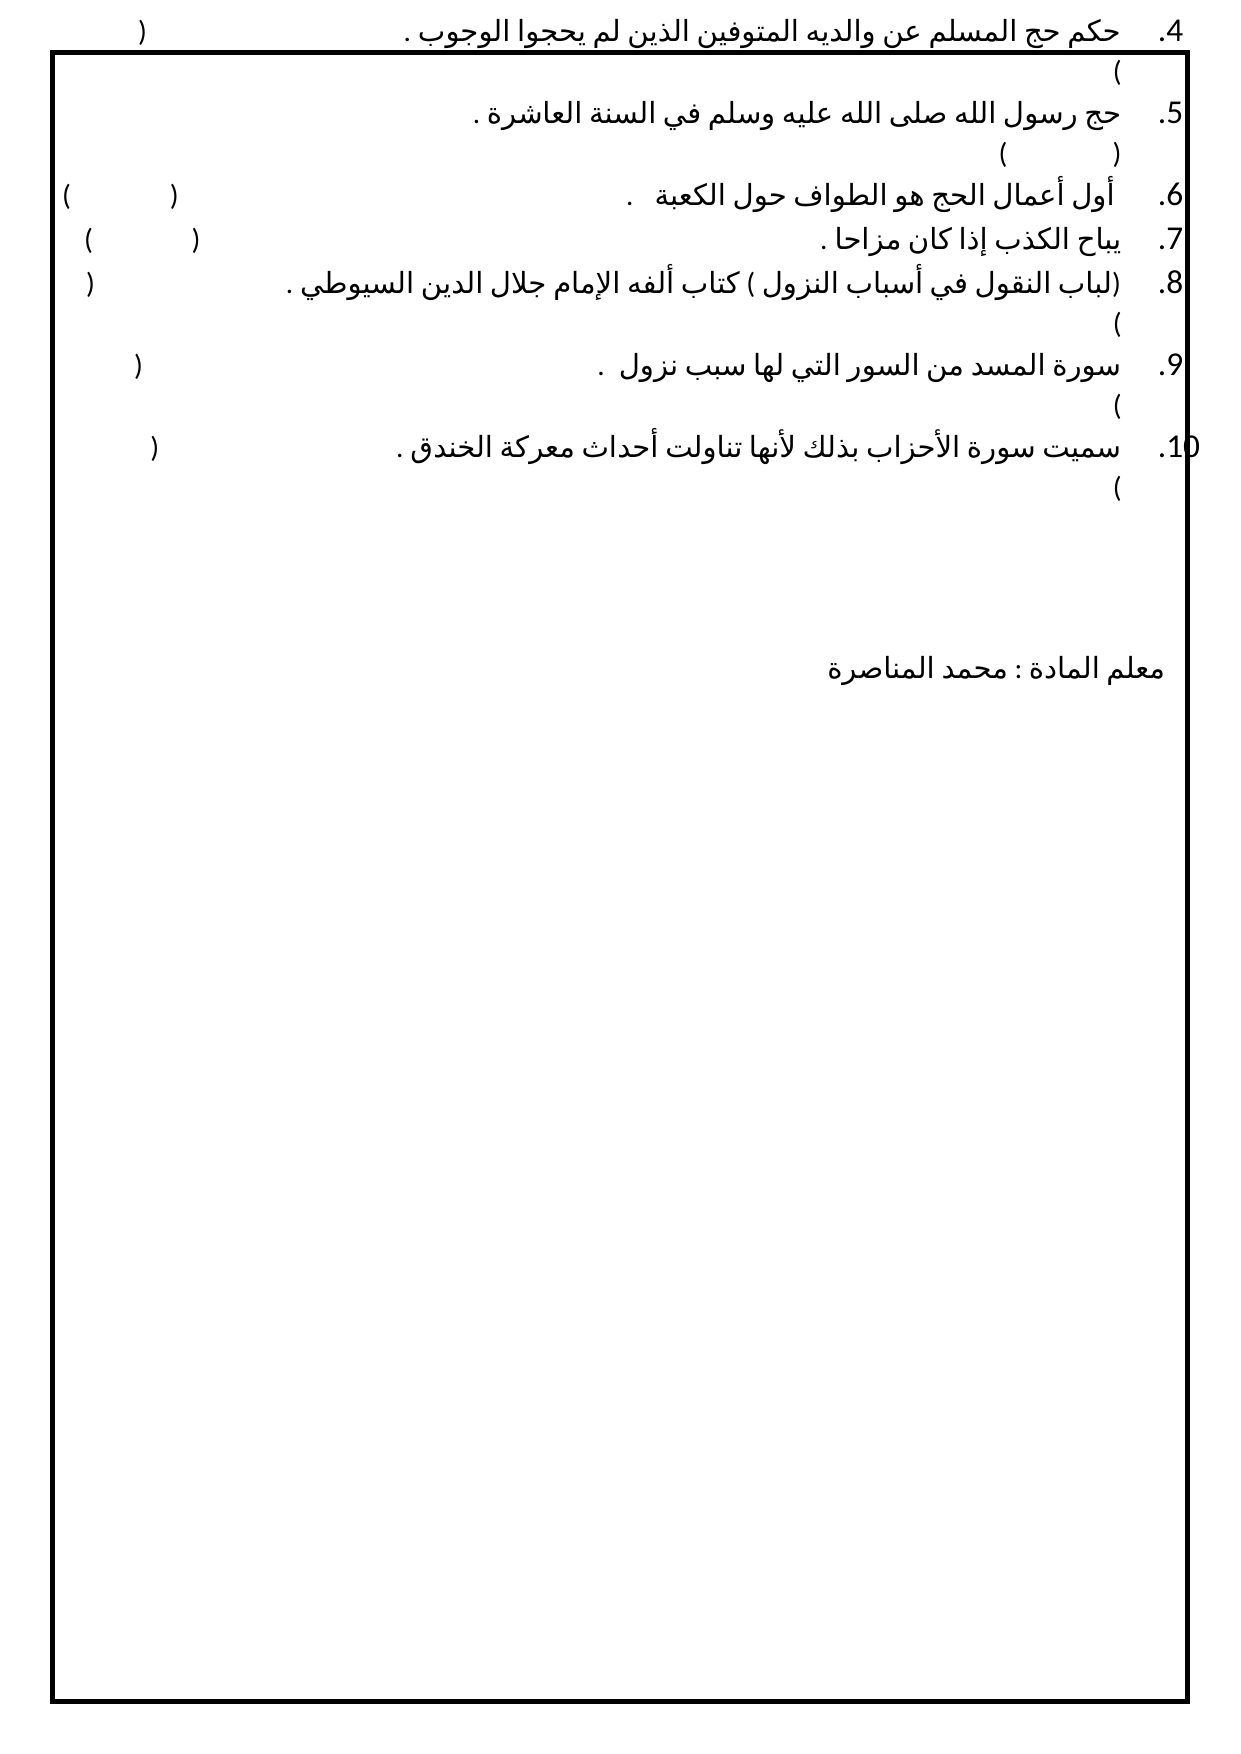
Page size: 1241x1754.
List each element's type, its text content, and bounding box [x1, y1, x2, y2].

list سميت سورة الأحزاب بذلك لأنها تناولت أحداث معركة الخندق . ( ) [59, 425, 1158, 504]
list حج رسول الله صلى الله عليه وسلم في السنة العاشرة . ( ) [59, 91, 1158, 171]
list حكم حج المسلم عن والديه المتوفين الذين لم يحجوا الوجوب . ( ) [59, 55, 1158, 88]
list حكم حج المسلم عن والديه المتوفين الذين لم يحجوا الوجوب . ( ) [59, 9, 1158, 50]
list سورة المسد من السور التي لها سبب نزول . ( ) [59, 343, 1158, 422]
text معلم المادة : محمد المناصرة [59, 650, 1165, 685]
list (لباب النقول في أسباب النزول ) كتاب ألفه الإمام جلال الدين السيوطي . ( ) [59, 261, 1158, 341]
list يباح الكذب إذا كان مزاحا . ( ) [59, 217, 1158, 258]
list أول أعمال الحج هو الطواف حول الكعبة . ( ) [59, 173, 1158, 214]
